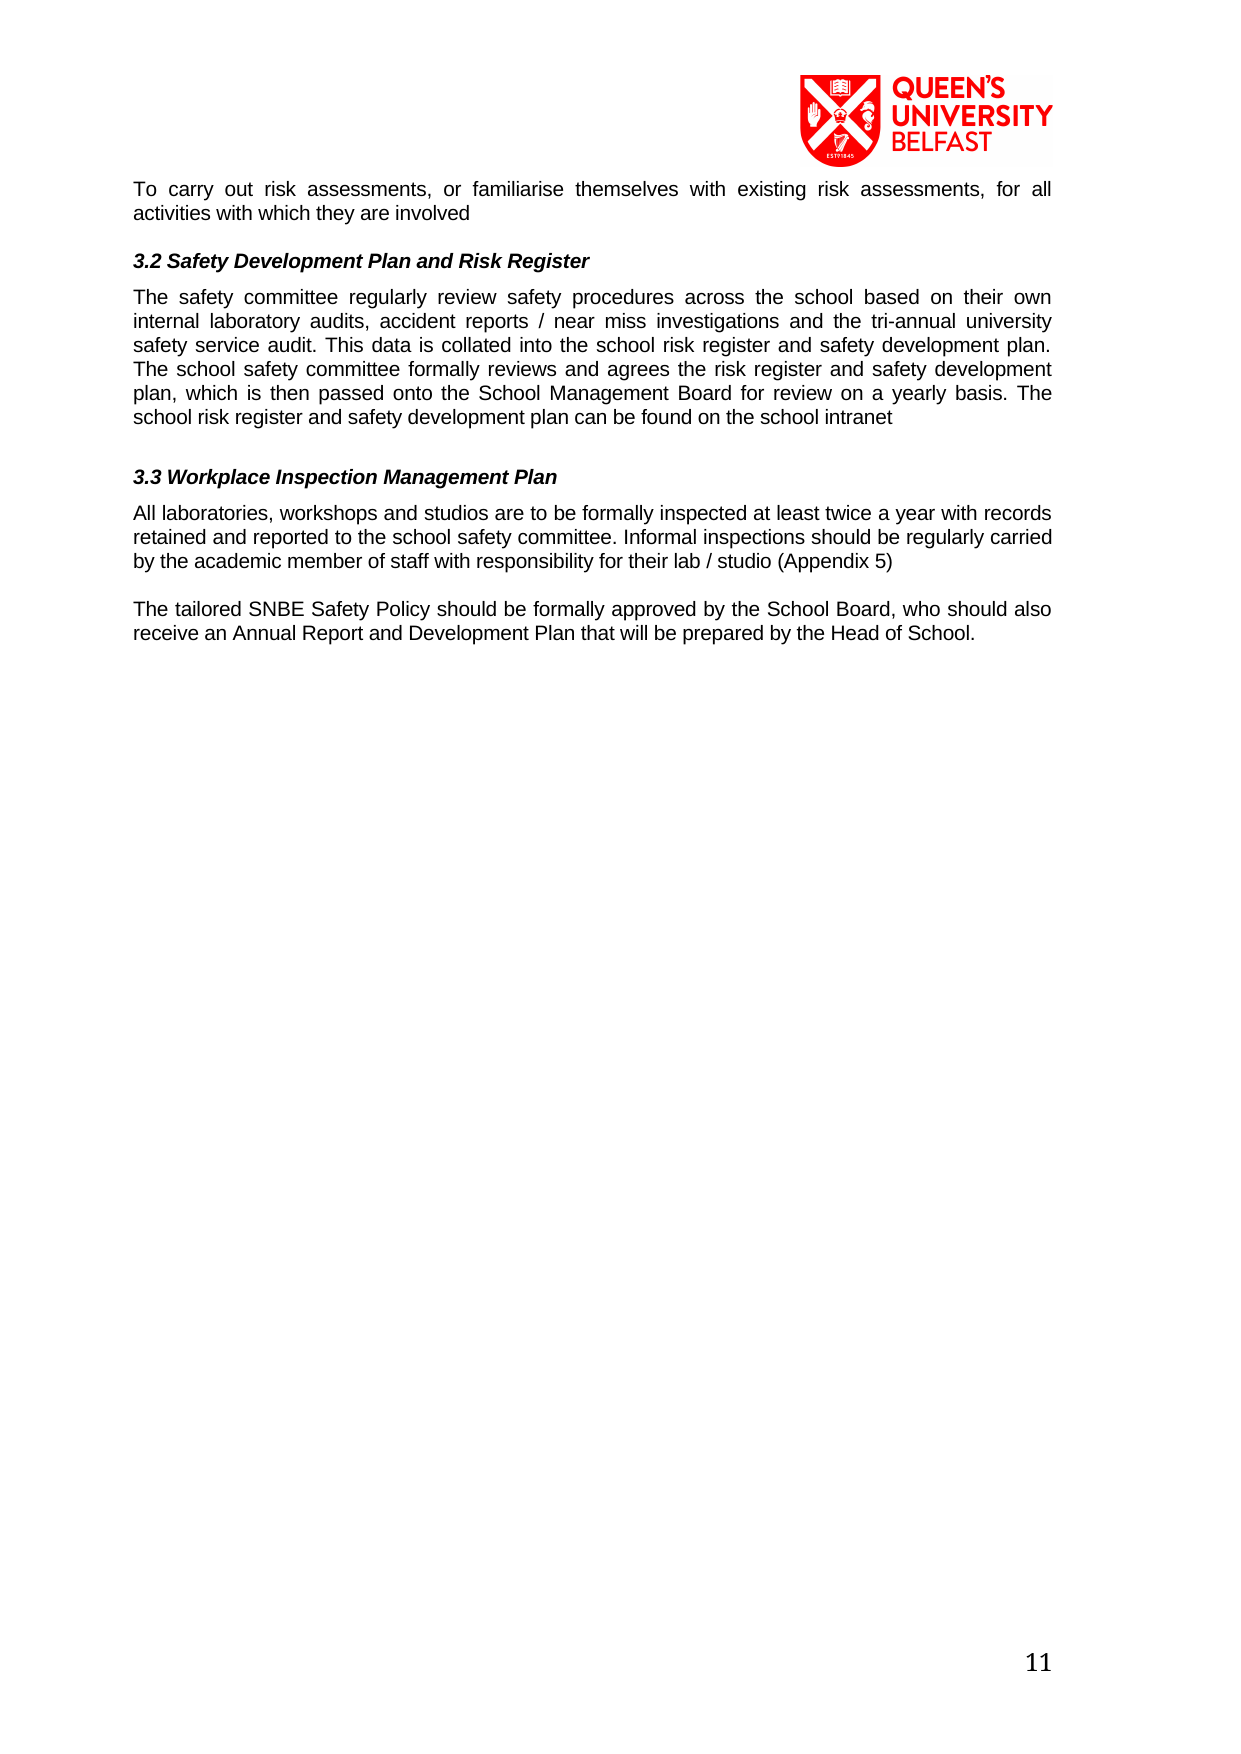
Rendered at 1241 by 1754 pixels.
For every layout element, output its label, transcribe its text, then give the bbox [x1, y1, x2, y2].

text To carry out risk assessments, or familiarise themselves with existing risk assessments, for all activities with which they are involved [133, 177, 1053, 225]
text All laboratories, workshops and studios are to be formally inspected at least twice a year with records retained and reported to the school safety committee. Informal inspections should be regularly carried by the academic member of staff with responsibility for their lab / studio (Appendix 5) [133, 501, 1053, 573]
text The safety committee regularly review safety procedures across the school based on their own internal laboratory audits, accident reports / near miss investigations and the tri-annual university safety service audit. This data is collated into the school risk register and safety development plan. The school safety committee formally reviews and agrees the risk register and safety development plan, which is then passed onto the School Management Board for review on a yearly basis. The school risk register and safety development plan can be found on the school intranet [133, 285, 1053, 429]
picture [800, 75, 1053, 167]
subtitle 3.3 Workplace Inspection Management Plan [133, 465, 1053, 489]
text The tailored SNBE Safety Policy should be formally approved by the School Board, who should also receive an Annual Report and Development Plan that will be prepared by the Head of School. [133, 597, 1053, 644]
subtitle 3.2 Safety Development Plan and Risk Register [133, 249, 1053, 273]
